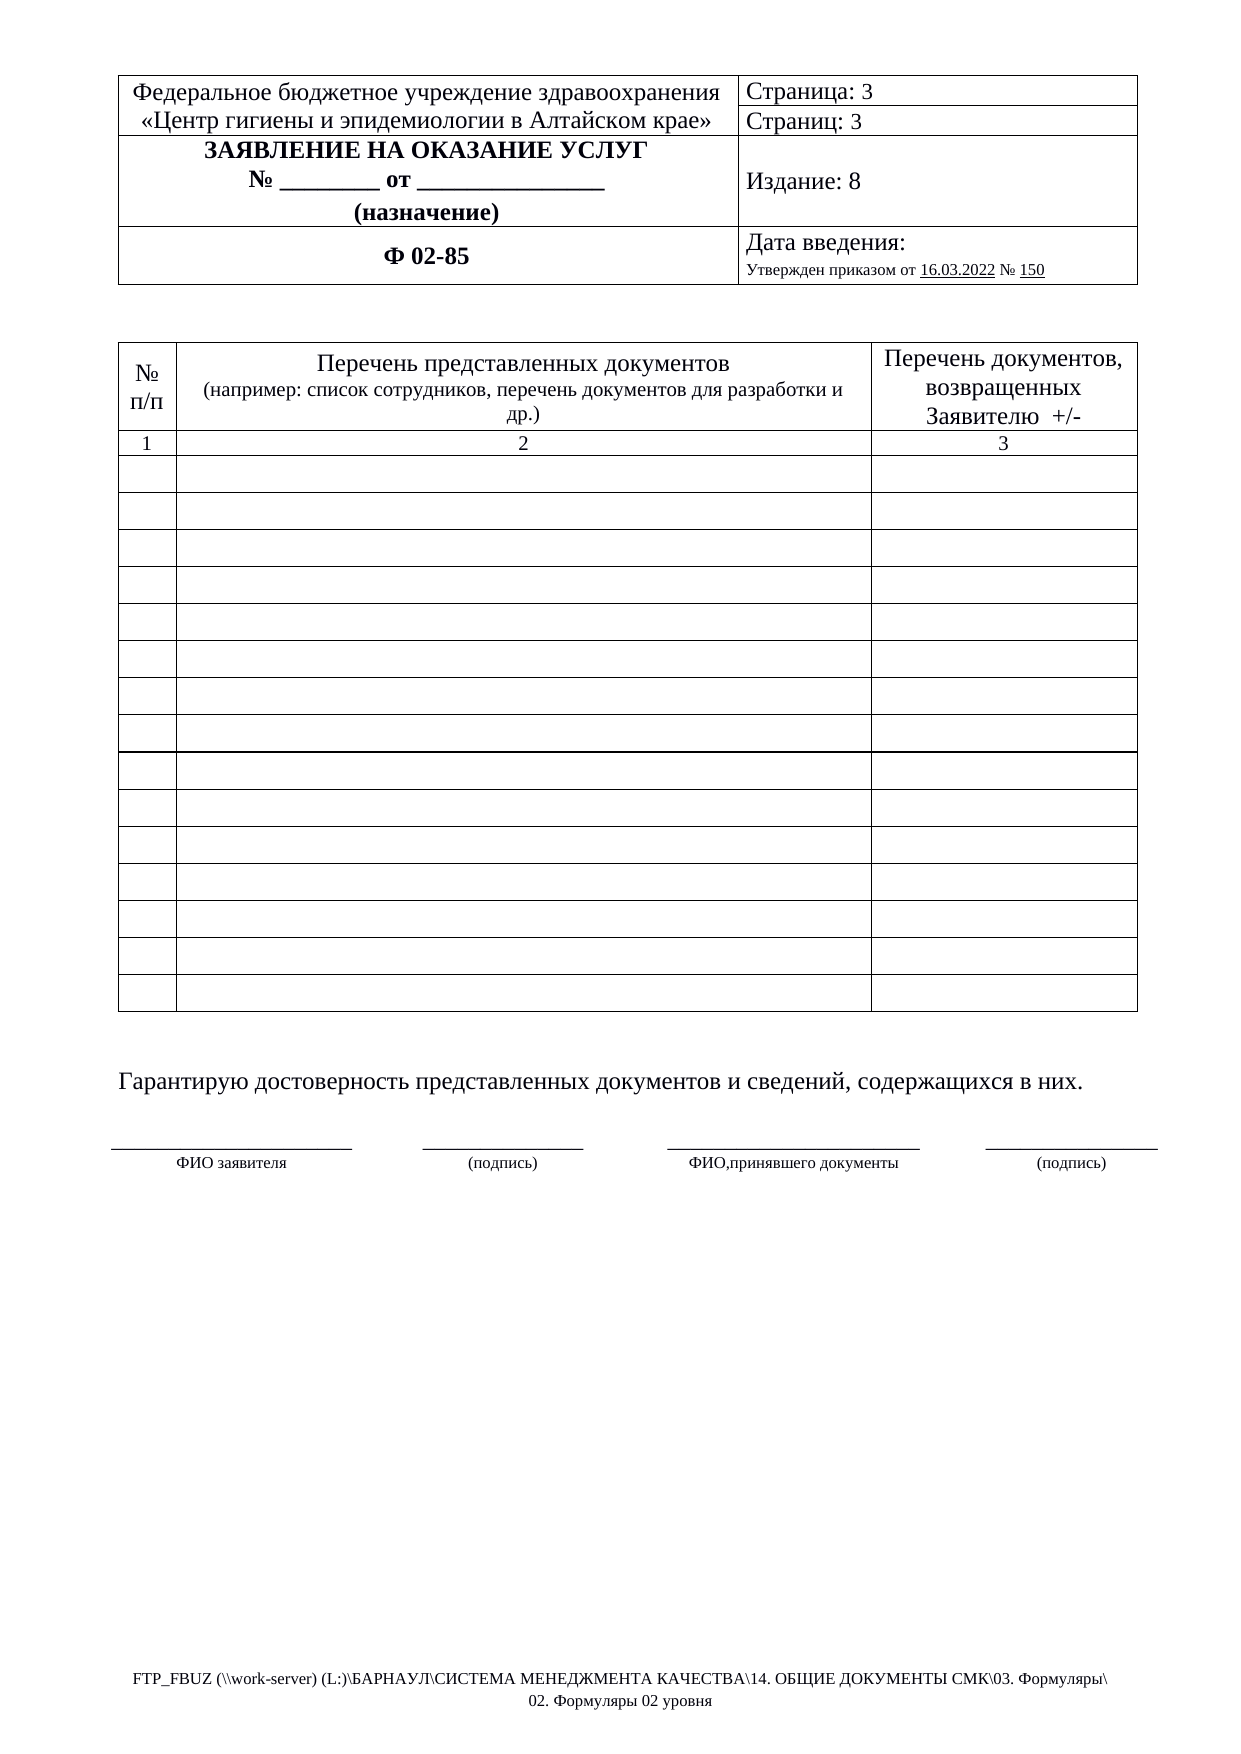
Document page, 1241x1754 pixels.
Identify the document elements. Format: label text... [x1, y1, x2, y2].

table_cell [177, 864, 871, 900]
table_cell [872, 864, 1137, 900]
table_cell (подпись) [367, 1153, 638, 1172]
table_cell [872, 567, 1137, 603]
table_cell [119, 753, 176, 788]
table_cell [872, 790, 1137, 826]
table_cell [872, 975, 1137, 1011]
table_header Перечень документов, возвращенных Заявителю +/- [872, 343, 1137, 429]
table_cell [177, 530, 871, 566]
table_cell [177, 938, 871, 974]
table_cell [177, 753, 871, 788]
table_cell ФИО заявителя [96, 1153, 367, 1172]
table_header ______________________ [639, 1126, 949, 1153]
table_header _______________ [949, 1126, 1194, 1153]
table_cell [872, 678, 1137, 714]
table_header ______________ [367, 1126, 638, 1153]
table_cell ФИО,принявшего документы [639, 1153, 949, 1172]
table_cell [119, 456, 176, 492]
table_cell [872, 604, 1137, 640]
table_cell [119, 530, 176, 566]
table_cell [119, 715, 176, 751]
table_cell [177, 827, 871, 863]
table_cell [872, 641, 1137, 677]
table_cell [119, 901, 176, 937]
table_cell [872, 715, 1137, 751]
table_cell [177, 678, 871, 714]
table_cell [119, 567, 176, 603]
table_cell [119, 604, 176, 640]
table_cell [177, 567, 871, 603]
table_cell [177, 456, 871, 492]
table_cell [119, 938, 176, 974]
table_header № п/п [119, 343, 176, 429]
text Гарантирую достоверность представленных документов и сведений, содержащихся в них. [118, 1066, 1122, 1094]
table_cell [119, 864, 176, 900]
table_cell [872, 493, 1137, 529]
table_header Перечень представленных документов (например: список сотрудников, перечень документов для разработки и др.) [177, 343, 871, 429]
table_cell [872, 901, 1137, 937]
table_cell [119, 975, 176, 1011]
table_cell 1 [119, 431, 176, 455]
table_cell [872, 827, 1137, 863]
table_cell [119, 493, 176, 529]
table_cell [119, 641, 176, 677]
table_cell [177, 901, 871, 937]
table_cell 2 [177, 431, 871, 455]
table_cell 3 [872, 431, 1137, 455]
table_cell [872, 530, 1137, 566]
table_cell [177, 790, 871, 826]
table_cell [177, 641, 871, 677]
table_cell [177, 604, 871, 640]
table_cell [177, 975, 871, 1011]
table_cell [119, 827, 176, 863]
table_cell [119, 678, 176, 714]
table_cell (подпись) [949, 1153, 1194, 1172]
table_cell [177, 715, 871, 751]
table_cell [872, 938, 1137, 974]
table_cell [872, 753, 1137, 788]
table_cell [872, 456, 1137, 492]
table_cell [119, 790, 176, 826]
table_cell [177, 493, 871, 529]
table_header _____________________ [96, 1126, 367, 1153]
